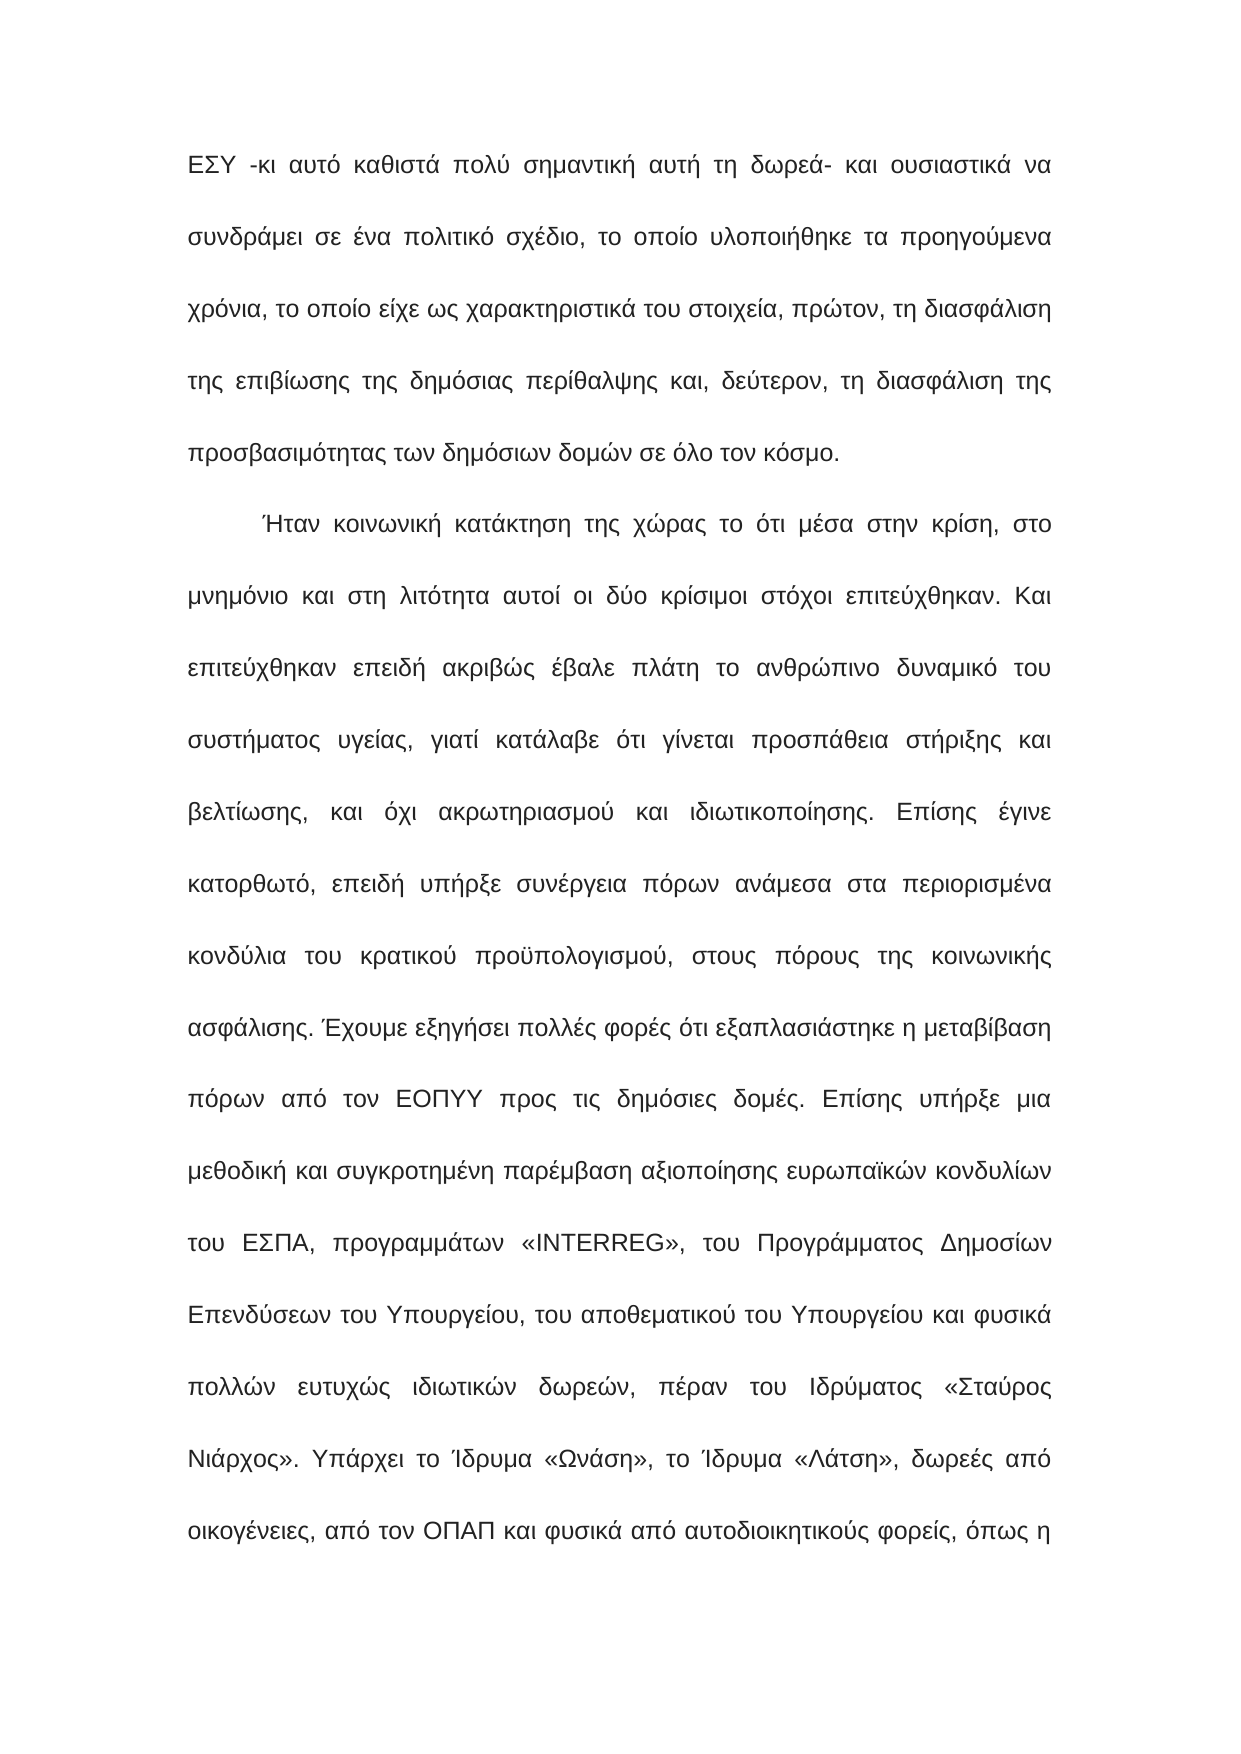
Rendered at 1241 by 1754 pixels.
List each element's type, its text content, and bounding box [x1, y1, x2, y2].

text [187, 150, 1053, 376]
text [187, 1240, 1053, 1544]
